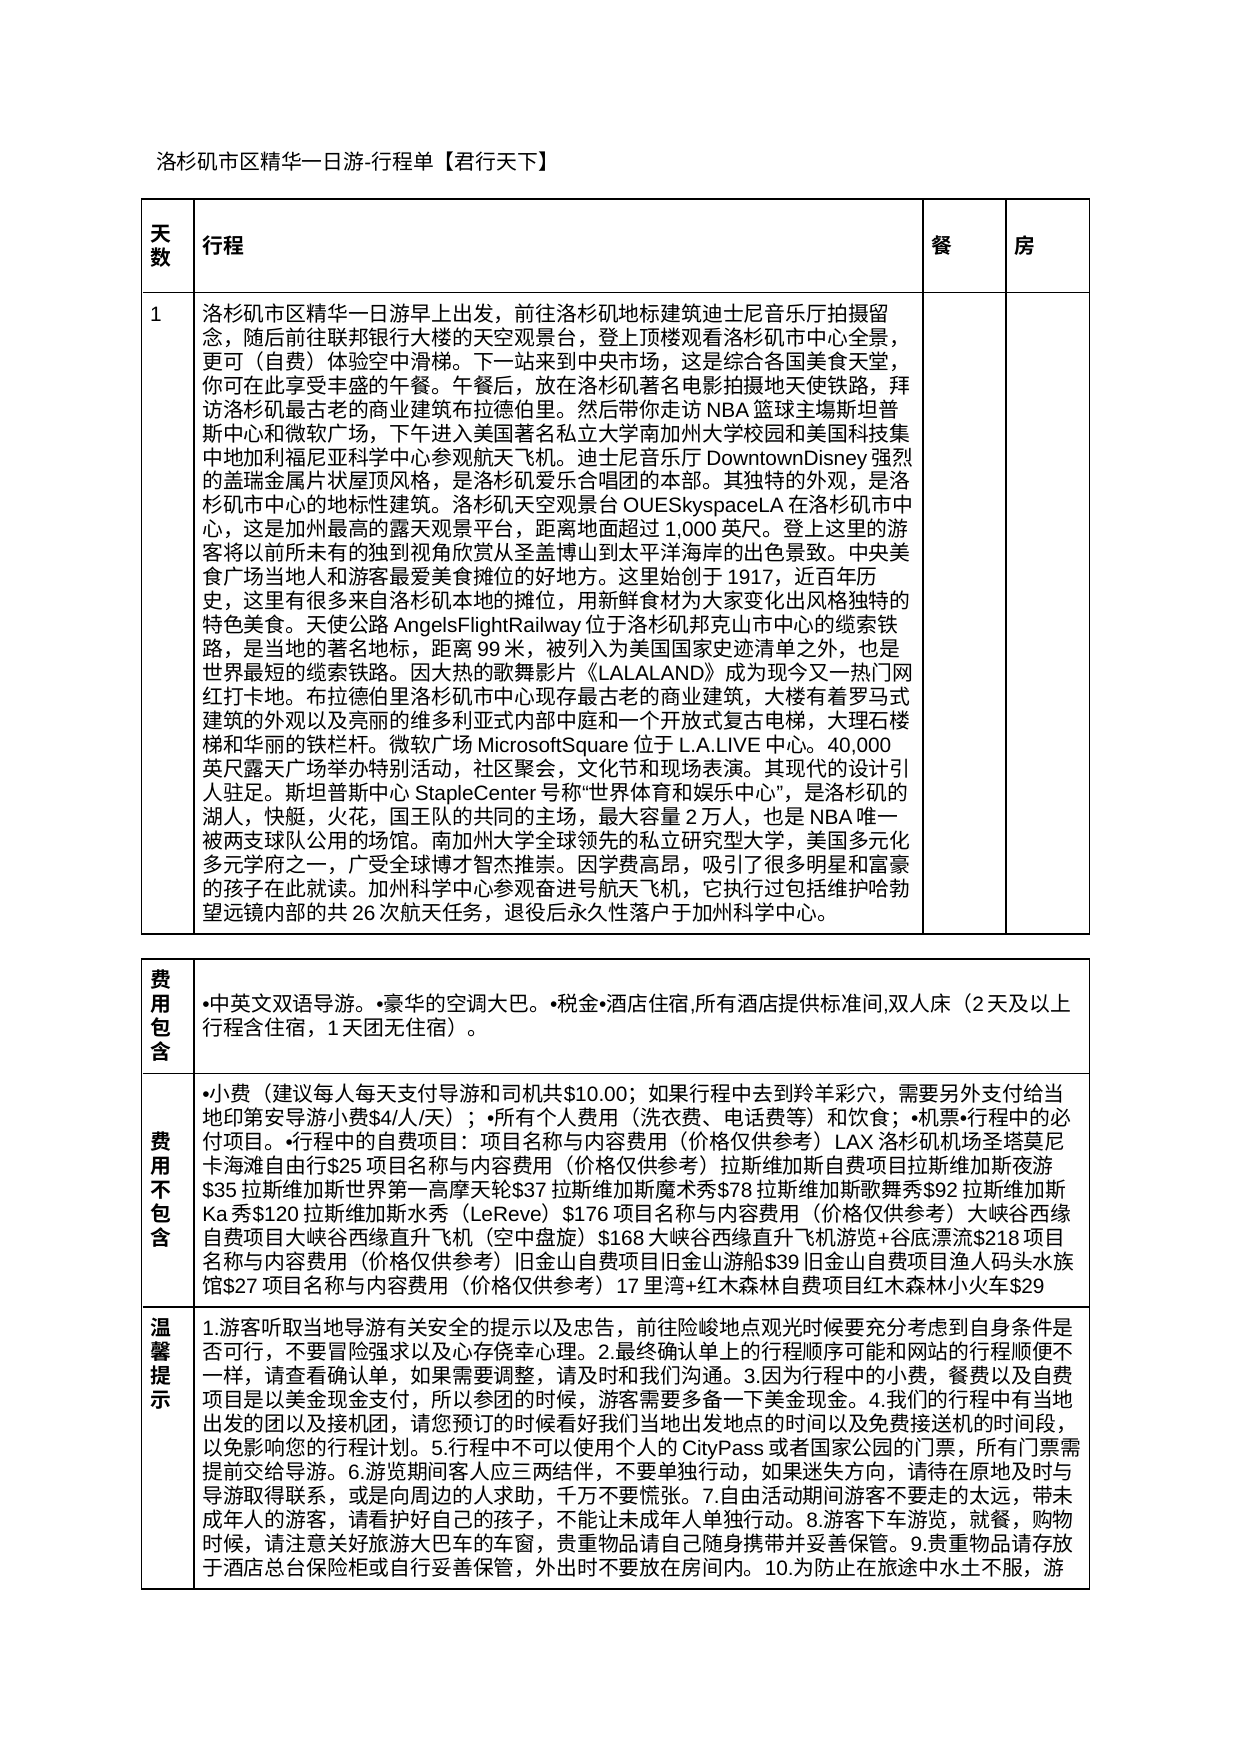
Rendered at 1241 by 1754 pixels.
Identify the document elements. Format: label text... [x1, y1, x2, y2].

text 洛杉矶市区精华一日游-行程单【君行天下】 [150, 150, 1090, 174]
table_cell 1 [142, 293, 193, 933]
table_header •中英文双语导游。•豪华的空调大巴。•税金•酒店住宿,所有酒店提供标准间,双人床（2天及以上行程含住宿，1天团无住宿）。 [195, 960, 1089, 1072]
table_cell 费用不包含 [142, 1074, 193, 1306]
table_cell [924, 293, 1005, 933]
table_header 费用包含 [142, 960, 193, 1072]
table_cell •小费（建议每人每天支付导游和司机共$10.00；如果行程中去到羚羊彩穴，需要另外支付给当地印第安导游小费$4/人/天）；•所有个人费用（洗衣费、电话费等）和饮食；•机票•行程中的必付项目。•行程中的自费项目：项目名称与内容费用（价格仅供参考）LAX洛杉矶机场圣塔莫尼卡海滩自由行$25项目名称与内容费用（价格仅供参考）拉斯维加斯自费项目拉斯维加斯夜游$35拉斯维加斯世界第一高摩天轮$37拉斯维加斯魔术秀$78拉斯维加斯歌舞秀$92拉斯维加斯Ka秀$120拉斯维加斯水秀（LeReve）$176项目名称与内容费用（价格仅供参考）大峡谷西缘自费项目大峡谷西缘直升飞机（空中盘旋）$168大峡谷西缘直升飞机游览+谷底漂流$218项目名称与内容费用（价格仅供参考）旧金山自费项目旧金山游船$39旧金山自费项目渔人码头水族馆$27项目名称与内容费用（价格仅供参考）17里湾+红木森林自费项目红木森林小火车$29 [195, 1074, 1089, 1306]
table_cell 温馨提示 [142, 1307, 193, 1588]
table_cell [1007, 293, 1089, 933]
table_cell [195, 1308, 1089, 1588]
table_header 天数 [142, 200, 193, 292]
table_cell 洛杉矶市区精华一日游早上出发，前往洛杉矶地标建筑迪士尼音乐厅拍摄留念，随后前往联邦银行大楼的天空观景台，登上顶楼观看洛杉矶市中心全景，更可（自费）体验空中滑梯。下一站来到中央市场，这是综合各国美食天堂，你可在此享受丰盛的午餐。午餐后，放在洛杉矶著名电影拍摄地天使铁路，拜访洛杉矶最古老的商业建筑布拉德伯里。然后带你走访NBA篮球主塲斯坦普斯中心和微软广场，下午进入美国著名私立大学南加州大学校园和美国科技集中地加利福尼亚科学中心参观航天飞机。迪士尼音乐厅DowntownDisney强烈的盖瑞金属片状屋顶风格，是洛杉矶爱乐合唱团的本部。其独特的外观，是洛杉矶市中心的地标性建筑。洛杉矶天空观景台OUESkyspaceLA在洛杉矶市中心，这是加州最高的露天观景平台，距离地面超过1,000英尺。登上这里的游客将以前所未有的独到视角欣赏从圣盖博山到太平洋海岸的出色景致。中央美食广场当地人和游客最爱美食摊位的好地方。这里始创于1917，近百年历史，这里有很多来自洛杉矶本地的摊位，用新鲜食材为大家变化出风格独特的特色美食。天使公路AngelsFlightRailway位于洛杉矶邦克山市中心的缆索铁路，是当地的著名地标，距离99米，被列入为美国国家史迹清单之外，也是世界最短的缆索铁路。因大热的歌舞影片《LALALAND》成为现今又一热门网红打卡地。布拉德伯里洛杉矶市中心现存最古老的商业建筑，大楼有着罗马式建筑的外观以及亮丽的维多利亚式内部中庭和一个开放式复古电梯，大理石楼梯和华丽的铁栏杆。微软广场MicrosoftSquare位于L.A.LIVE中心。40,000英尺露天广场举办特别活动，社区聚会，文化节和现场表演。其现代的设计引人驻足。斯坦普斯中心StapleCenter号称“世界体育和娱乐中心”，是洛杉矶的湖人，快艇，火花，国王队的共同的主场，最大容量2万人，也是NBA唯一被两支球队公用的场馆。南加州大学全球领先的私立研究型大学，美国多元化多元学府之一，广受全球博才智杰推崇。因学费高昂，吸引了很多明星和富豪的孩子在此就读。加州科学中心参观奋进号航天飞机，它执行过包括维护哈勃望远镜内部的共26次航天任务，退役后永久性落户于加州科学中心。 [195, 293, 922, 933]
table_header 行程 [195, 200, 922, 292]
table_header 餐 [924, 200, 1005, 292]
table_header 房 [1007, 200, 1089, 292]
